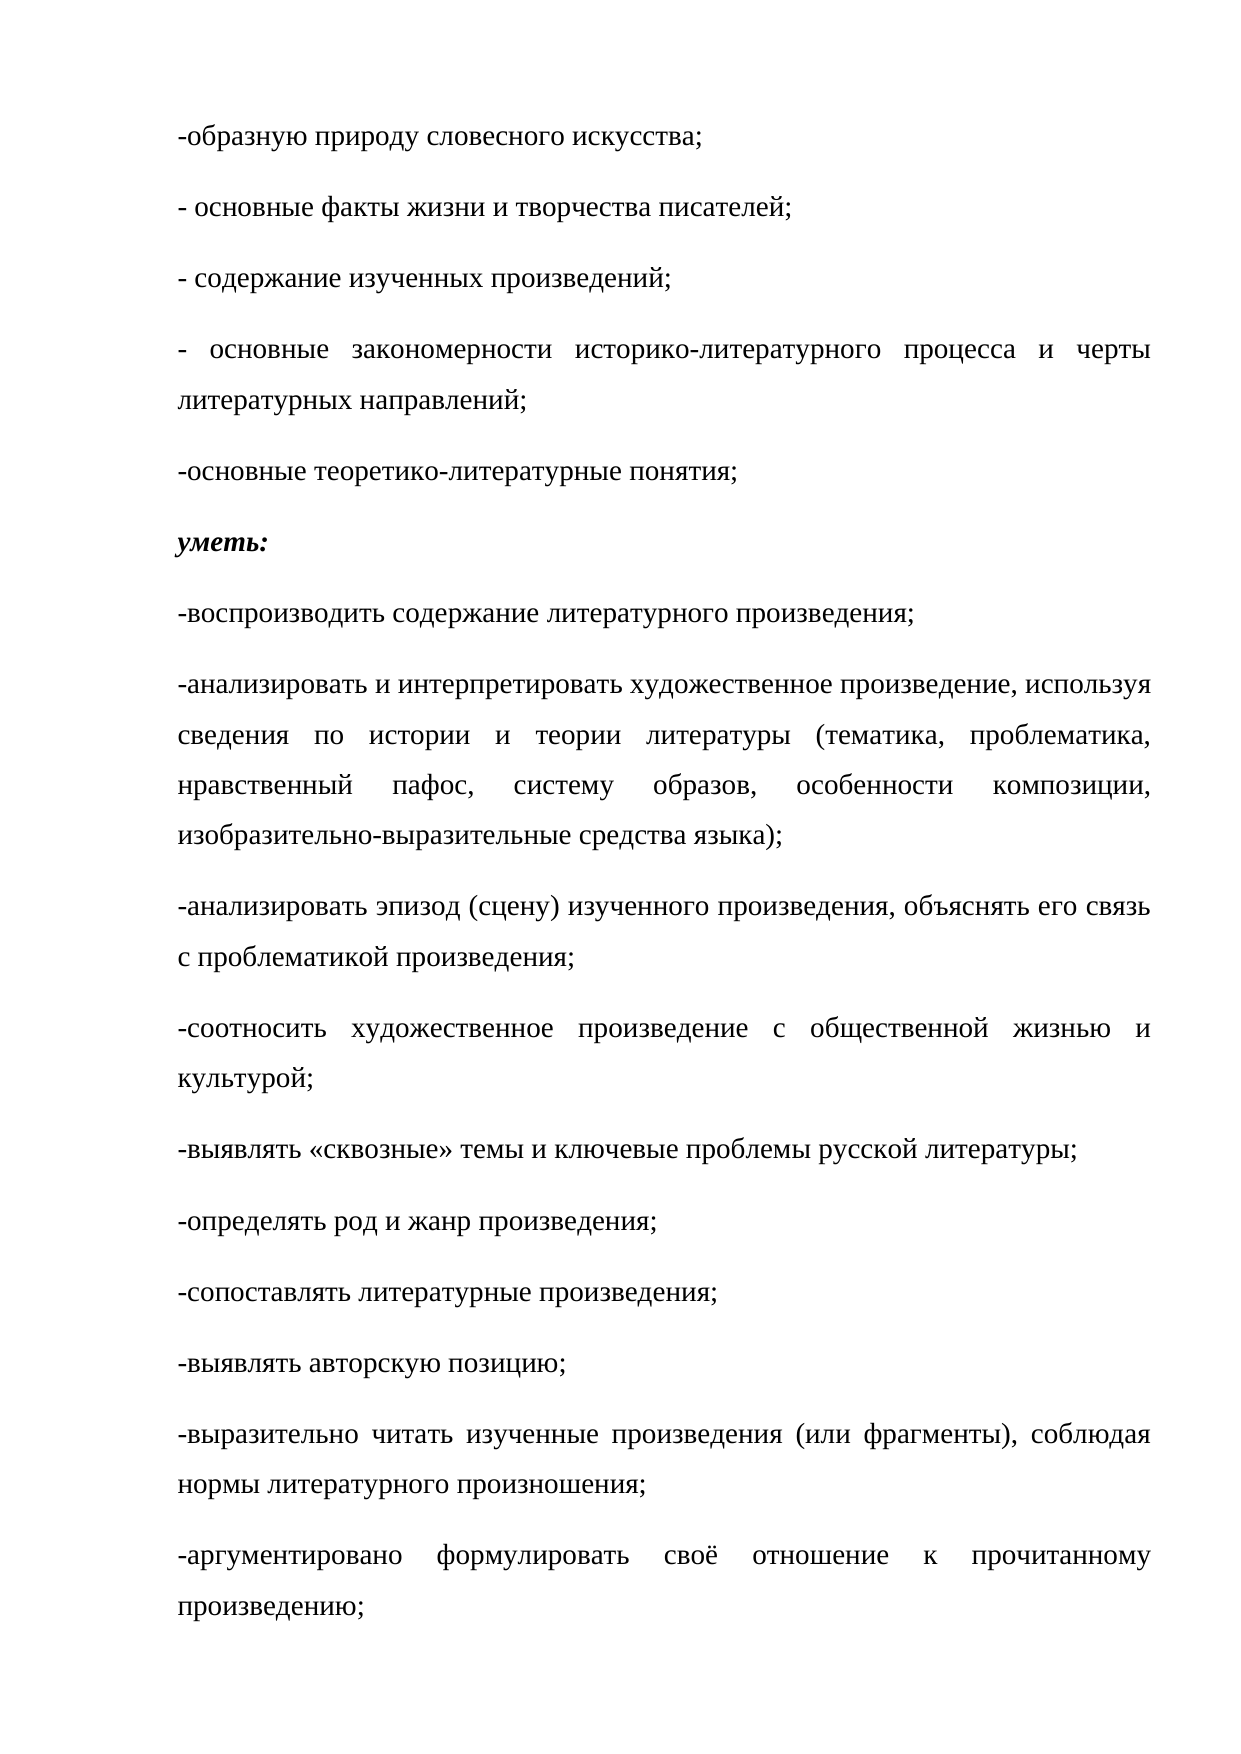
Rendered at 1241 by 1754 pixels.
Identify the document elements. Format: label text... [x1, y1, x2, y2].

text -выявлять «сквозные» темы и ключевые проблемы русской литературы; [177, 1131, 1152, 1165]
text -основные теоретико-литературные понятия; [177, 453, 1152, 487]
text -выявлять авторскую позицию; [177, 1345, 1152, 1378]
text -аргументировано формулировать своё отношение к прочитанному произведению; [177, 1537, 1152, 1621]
text -анализировать эпизод (сцену) изученного произведения, объяснять его связь с проблематикой произведения; [177, 888, 1152, 972]
text - содержание изученных произведений; [177, 260, 1152, 294]
text - основные закономерности историко-литературного процесса и черты литературных направлений; [177, 332, 1152, 415]
text -образную природу словесного искусства; [177, 118, 1152, 152]
text -сопоставлять литературные произведения; [177, 1274, 1152, 1307]
text -определять род и жанр произведения; [177, 1203, 1152, 1236]
text -анализировать и интерпретировать художественное произведение, используя сведения по истории и теории литературы (тематика, проблематика, нравственный пафос, систему образов, особенности композиции, изобразительно-выразительные средства языка); [177, 666, 1152, 851]
text -соотносить художественное произведение с общественной жизнью и культурой; [177, 1010, 1152, 1094]
text - основные факты жизни и творчества писателей; [177, 189, 1152, 223]
text уметь: [177, 524, 1152, 558]
text -воспроизводить содержание литературного произведения; [177, 595, 1152, 629]
text -выразительно читать изученные произведения (или фрагменты), соблюдая нормы литературного произношения; [177, 1416, 1152, 1500]
